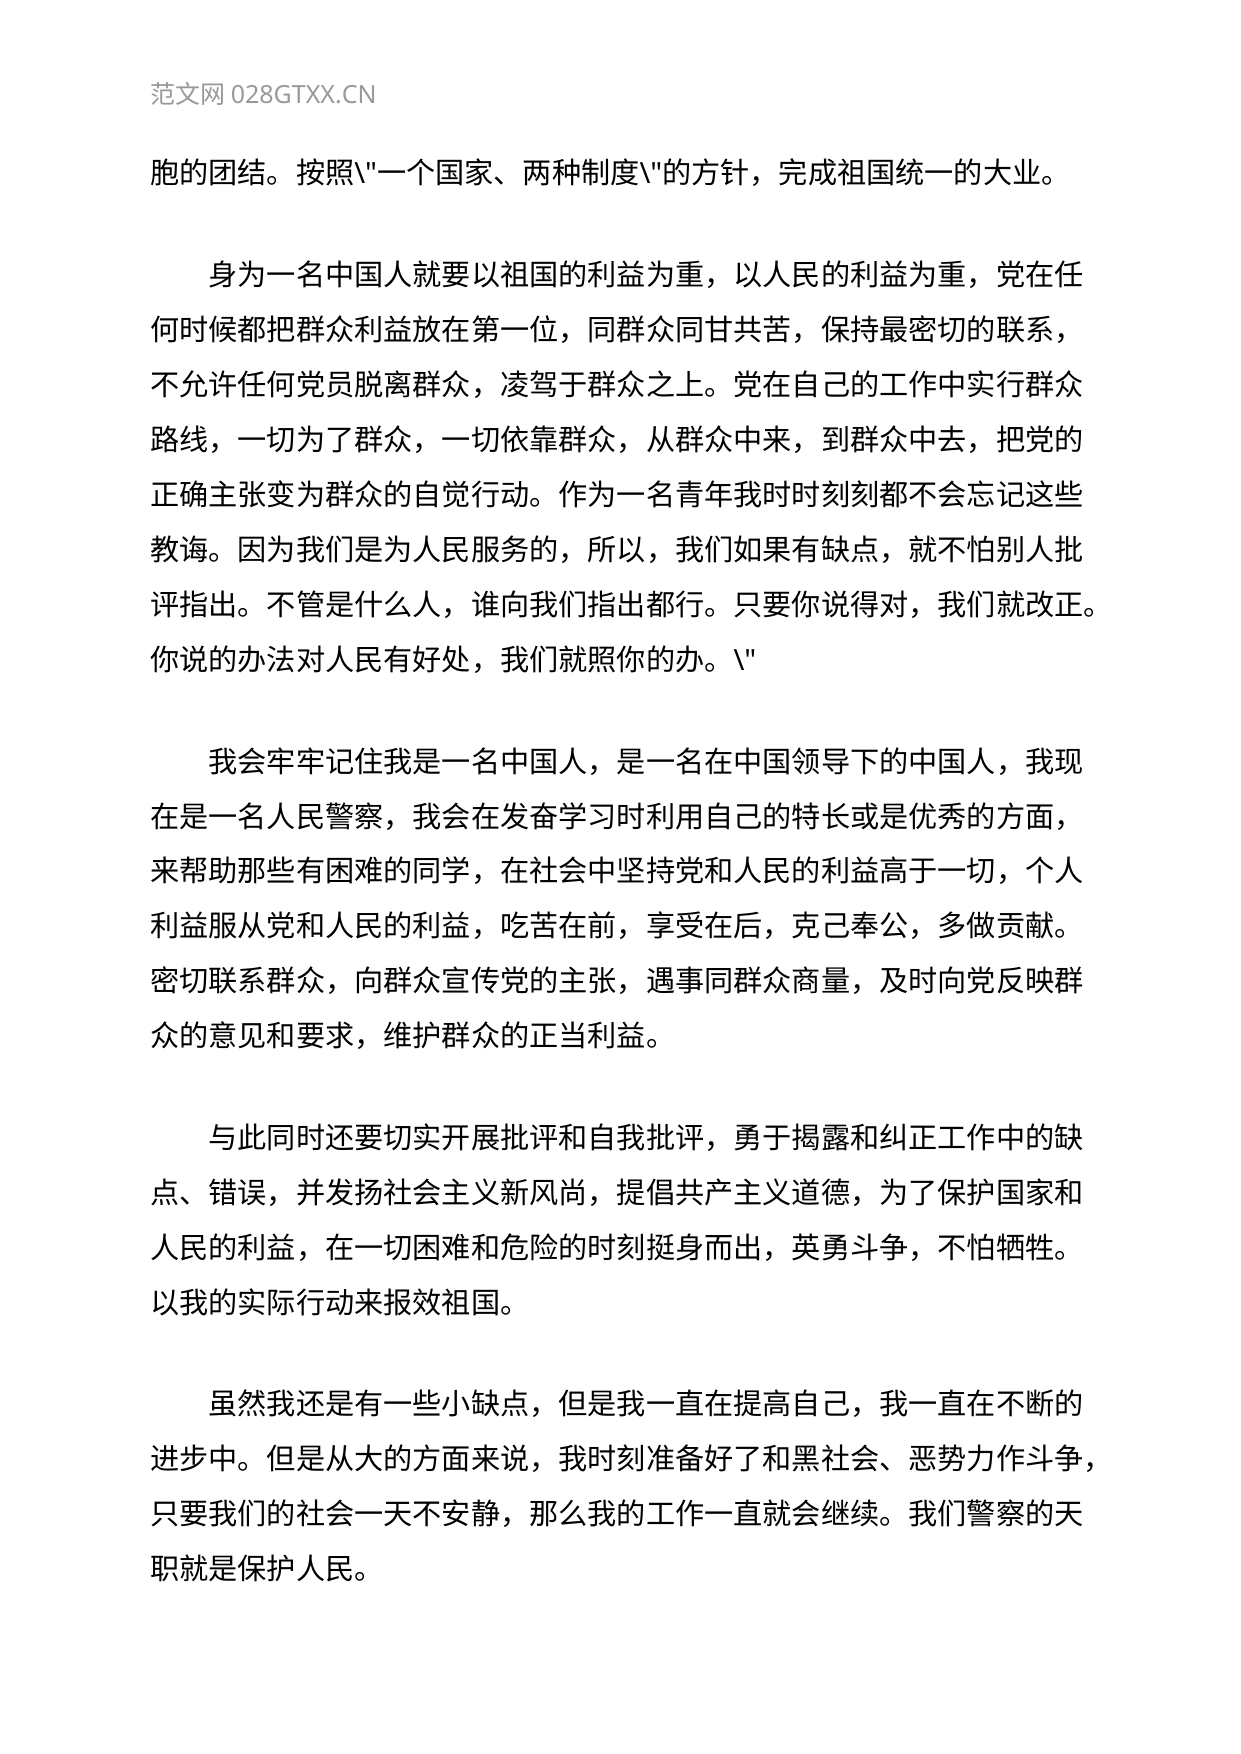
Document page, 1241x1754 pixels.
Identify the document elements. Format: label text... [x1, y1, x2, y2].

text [150, 150, 1090, 192]
text 身为一名中国人就要以祖国的利益为重，以人民的利益为重，党在任何时候都把群众利益放在第一位，同群众同甘共苦，保持最密切的联系，不允许任何党员脱离群众，凌驾于群众之上。党在自己的工作中实行群众路线，一切为了群众，一切依靠群众，从群众中来，到群众中去，把党的正确主张变为群众的自觉行动。作为一名青年我时时刻刻都不会忘记这些教诲。因为我们是为人民服务的，所以，我们如果有缺点，就不怕别人批评指出。不管是什么人，谁向我们指出都行。只要你说得对，我们就改正。你说的办法对人民有好处，我们就照你的办。\" [150, 252, 1090, 679]
text 虽然我还是有一些小缺点，但是我一直在提高自己，我一直在不断的进步中。但是从大的方面来说，我时刻准备好了和黑社会、恶势力作斗争，只要我们的社会一天不安静，那么我的工作一直就会继续。我们警察的天职就是保护人民。 [150, 1381, 1090, 1588]
text 我会牢牢记住我是一名中国人，是一名在中国领导下的中国人，我现在是一名人民警察，我会在发奋学习时利用自己的特长或是优秀的方面，来帮助那些有困难的同学，在社会中坚持党和人民的利益高于一切，个人利益服从党和人民的利益，吃苦在前，享受在后，克己奉公，多做贡献。密切联系群众，向群众宣传党的主张，遇事同群众商量，及时向党反映群众的意见和要求，维护群众的正当利益。 [150, 738, 1090, 1055]
text 与此同时还要切实开展批评和自我批评，勇于揭露和纠正工作中的缺点、错误，并发扬社会主义新风尚，提倡共产主义道德，为了保护国家和人民的利益，在一切困难和危险的时刻挺身而出，英勇斗争，不怕牺牲。以我的实际行动来报效祖国。 [150, 1114, 1090, 1321]
